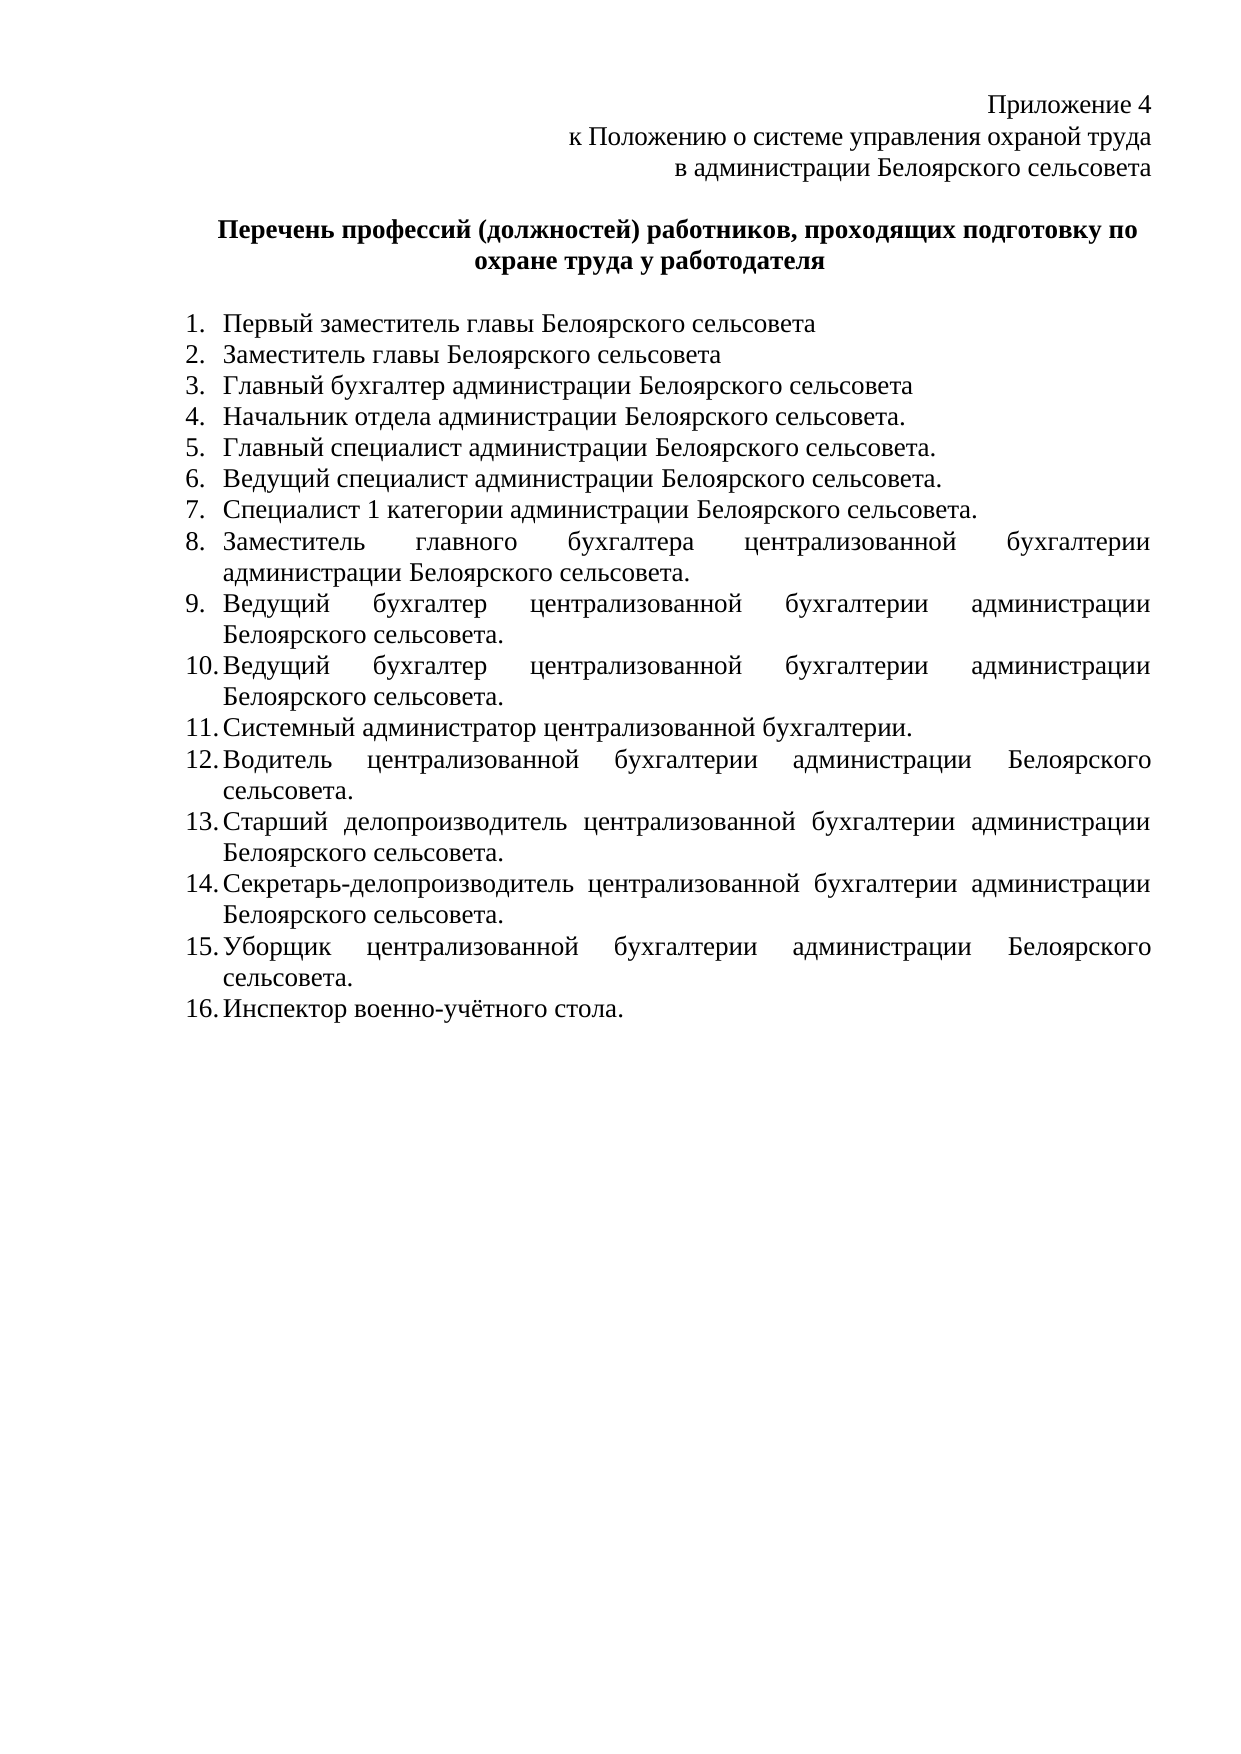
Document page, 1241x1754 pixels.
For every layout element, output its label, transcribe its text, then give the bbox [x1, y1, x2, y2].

list Главный специалист администрации Белоярского сельсовета. [185, 431, 1152, 462]
list Заместитель главного бухгалтера централизованной бухгалтерии администрации Белоярского сельсовета. [185, 525, 1152, 587]
text к Положению о системе управления охраной труда [148, 120, 1152, 151]
list Ведущий специалист администрации Белоярского сельсовета. [185, 462, 1152, 493]
list Ведущий бухгалтер централизованной бухгалтерии администрации Белоярского сельсовета. [185, 649, 1152, 712]
list Системный администратор централизованной бухгалтерии. [185, 712, 1152, 743]
list Ведущий бухгалтер централизованной бухгалтерии администрации Белоярского сельсовета. [185, 587, 1152, 649]
list Главный бухгалтер администрации Белоярского сельсовета [185, 369, 1152, 400]
text в администрации Белоярского сельсовета [148, 151, 1152, 182]
list Старший делопроизводитель централизованной бухгалтерии администрации Белоярского сельсовета. [185, 805, 1152, 867]
list Водитель централизованной бухгалтерии администрации Белоярского сельсовета. [185, 743, 1152, 805]
list Специалист 1 категории администрации Белоярского сельсовета. [185, 493, 1152, 525]
list Секретарь-делопроизводитель централизованной бухгалтерии администрации Белоярского сельсовета. [185, 867, 1152, 929]
list Уборщик централизованной бухгалтерии администрации Белоярского сельсовета. [185, 929, 1152, 992]
list Начальник отдела администрации Белоярского сельсовета. [185, 400, 1152, 431]
text Перечень профессий (должностей) работников, проходящих подготовку по охране труда у работодателя [148, 213, 1152, 276]
list Инспектор военно-учётного стола. [185, 992, 1152, 1023]
text Приложение 4 [148, 89, 1152, 120]
list Первый заместитель главы Белоярского сельсовета [185, 307, 1152, 338]
list Заместитель главы Белоярского сельсовета [185, 338, 1152, 369]
